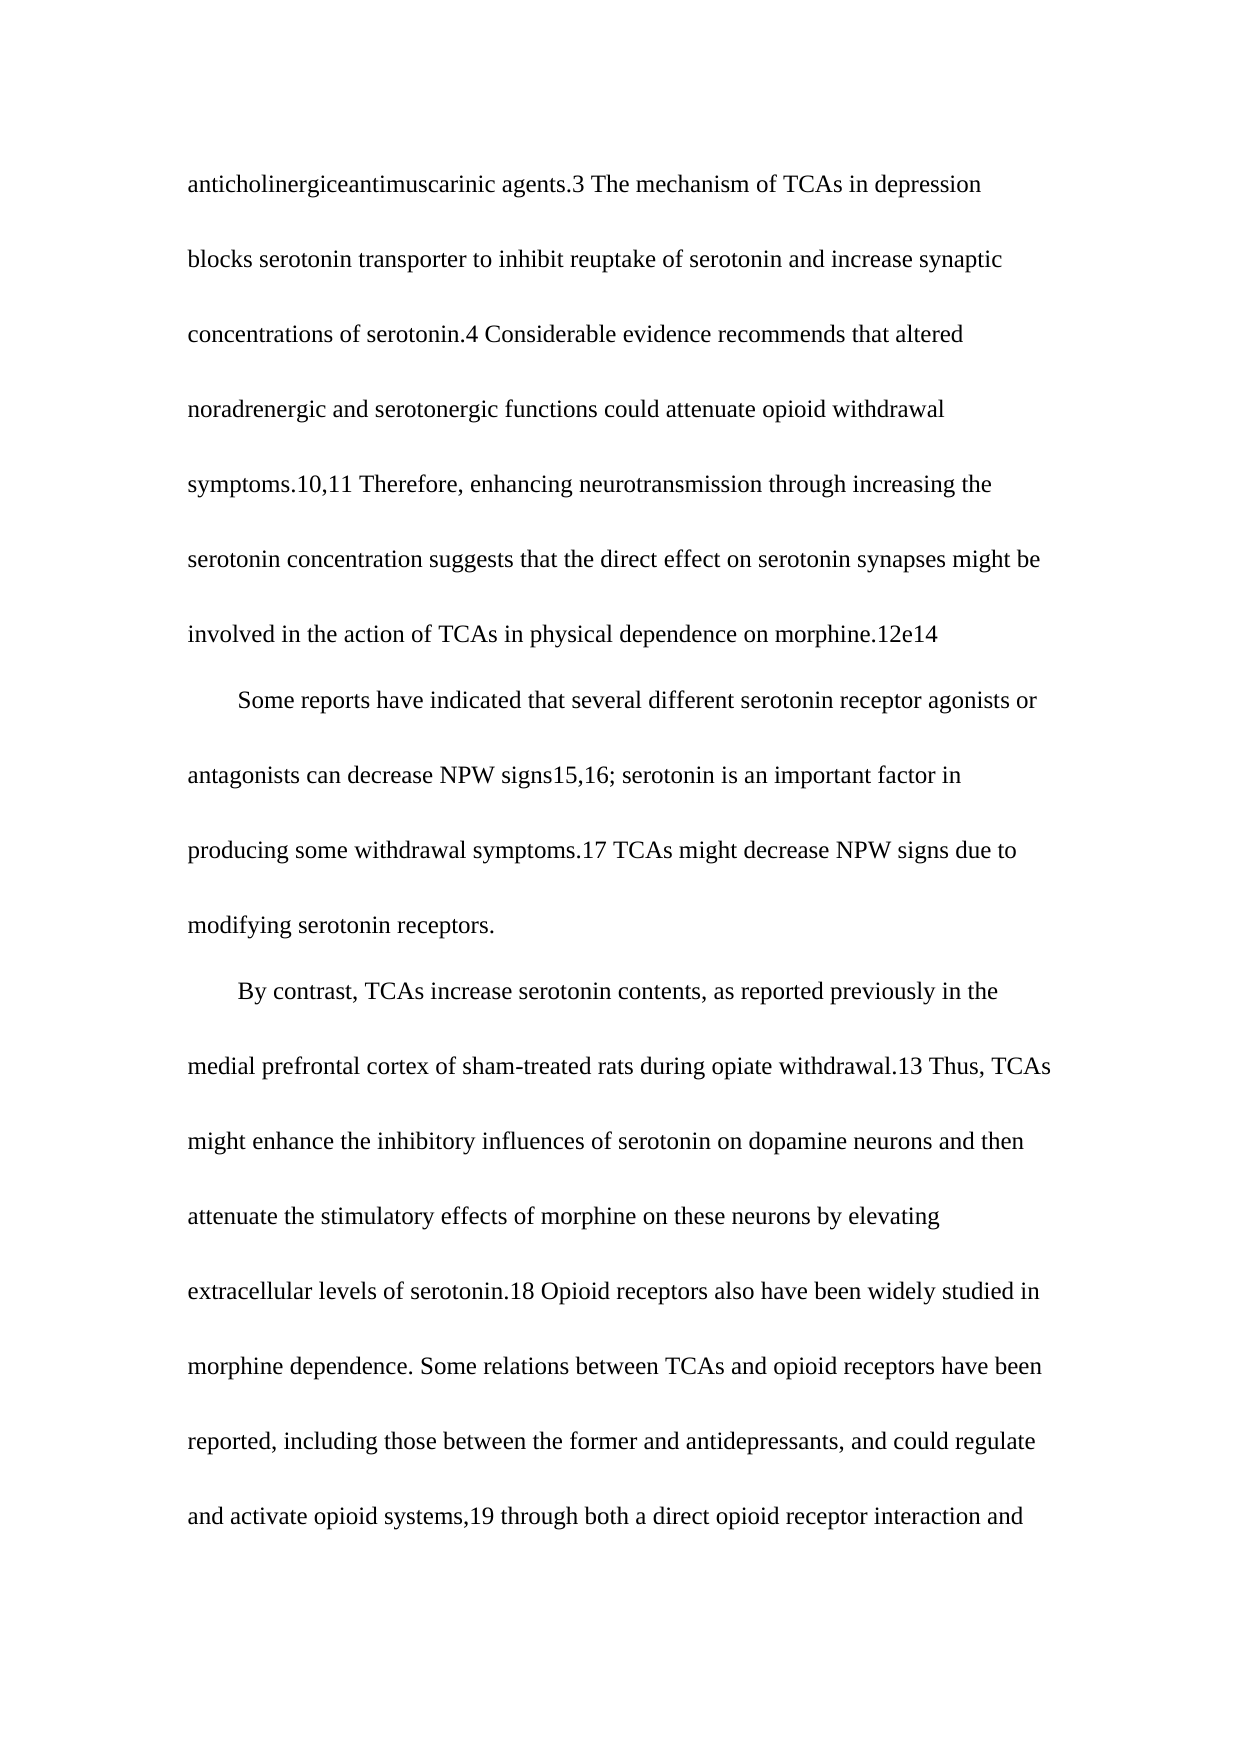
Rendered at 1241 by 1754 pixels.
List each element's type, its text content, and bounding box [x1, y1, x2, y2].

text Some reports have indicated that several different serotonin receptor agonists or antagonists can decrease NPW signs15,16; serotonin is an important factor in producing some withdrawal symptoms.17 TCAs might decrease NPW signs due to modifying serotonin receptors. [187, 681, 1053, 943]
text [187, 164, 1053, 652]
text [187, 972, 1053, 1534]
